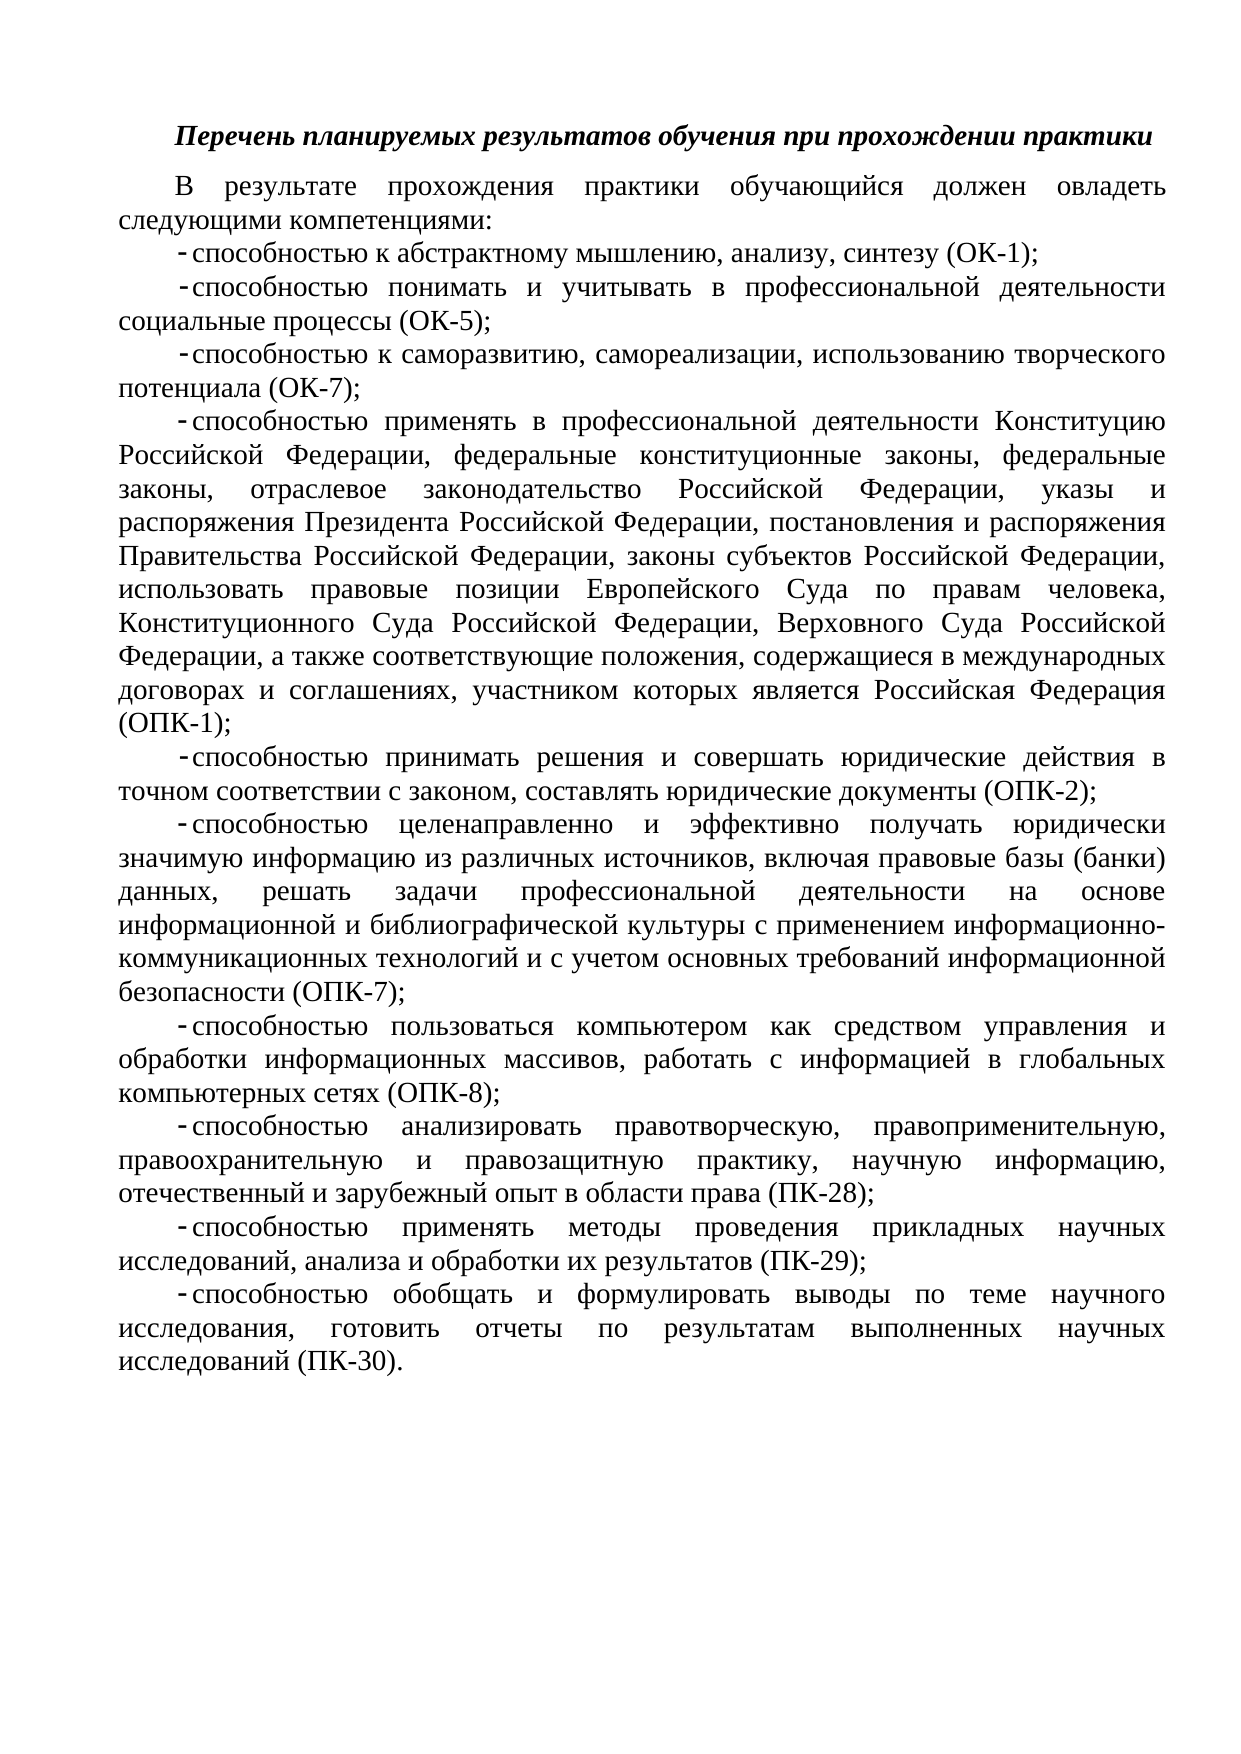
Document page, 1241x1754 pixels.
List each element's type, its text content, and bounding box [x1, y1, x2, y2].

text В результате прохождения практики обучающийся должен овладеть следующими компетенциями: [118, 168, 1167, 236]
list способностью к абстрактному мышлению, анализу, синтезу (ОК-1); [118, 236, 1167, 269]
list способностью целенаправленно и эффективно получать юридически значимую информацию из различных источников, включая правовые базы (банки) данных, решать задачи профессиональной деятельности на основе информационной и библиографической культуры с применением информационно-коммуникационных технологий и с учетом основных требований информационной безопасности (ОПК-7); [118, 806, 1167, 1008]
list способностью обобщать и формулировать выводы по теме научного исследования, готовить отчеты по результатам выполненных научных исследований (ПК-30). [118, 1276, 1167, 1377]
list способностью анализировать правотворческую, правоприменительную, правоохранительную и правозащитную практику, научную информацию, отечественный и зарубежный опыт в области права (ПК-28); [118, 1108, 1167, 1209]
list способностью пользоваться компьютером как средством управления и обработки информационных массивов, работать с информацией в глобальных компьютерных сетях (ОПК-8); [118, 1008, 1167, 1108]
list способностью применять в профессиональной деятельности Конституцию Российской Федерации, федеральные конституционные законы, федеральные законы, отраслевое законодательство Российской Федерации, указы и распоряжения Президента Российской Федерации, постановления и распоряжения Правительства Российской Федерации, законы субъектов Российской Федерации, использовать правовые позиции Европейского Суда по правам человека, Конституционного Суда Российской Федерации, Верховного Суда Российской Федерации, а также соответствующие положения, содержащиеся в международных договорах и соглашениях, участником которых является Российская Федерация (ОПК-1); [118, 403, 1167, 739]
text Перечень планируемых результатов обучения при прохождении практики [118, 118, 1167, 152]
list способностью применять методы проведения прикладных научных исследований, анализа и обработки их результатов (ПК-29); [118, 1209, 1167, 1276]
list способностью принимать решения и совершать юридические действия в точном соответствии с законом, составлять юридические документы (ОПК-2); [118, 739, 1167, 806]
list способностью к саморазвитию, самореализации, использованию творческого потенциала (ОК-7); [118, 336, 1167, 403]
list способностью понимать и учитывать в профессиональной деятельности социальные процессы (ОК-5); [118, 269, 1167, 336]
